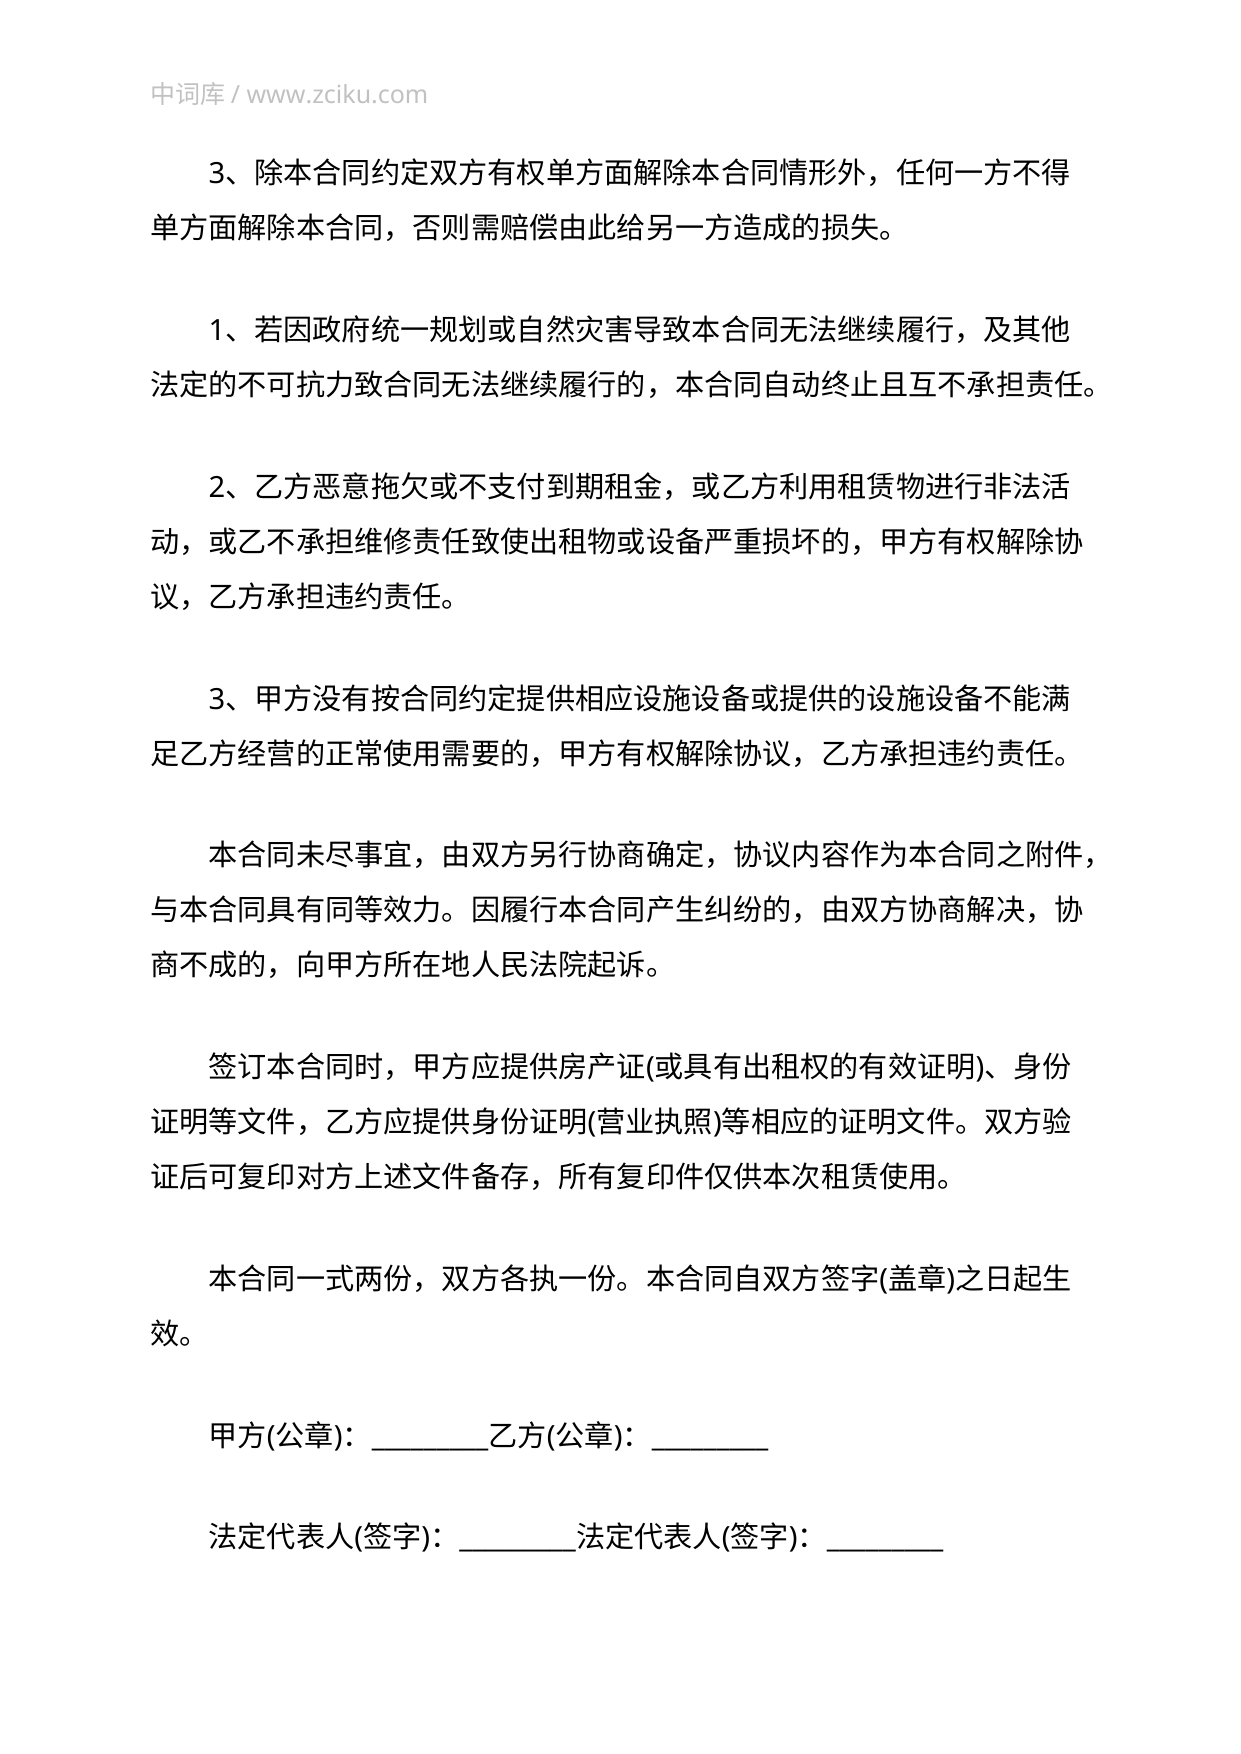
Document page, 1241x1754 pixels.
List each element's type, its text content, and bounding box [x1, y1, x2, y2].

text 1、若因政府统一规划或自然灾害导致本合同无法继续履行，及其他法定的不可抗力致合同无法继续履行的，本合同自动终止且互不承担责任。 [150, 307, 1090, 404]
text 3、甲方没有按合同约定提供相应设施设备或提供的设施设备不能满足乙方经营的正常使用需要的，甲方有权解除协议，乙方承担违约责任。 [150, 675, 1090, 772]
text 签订本合同时，甲方应提供房产证(或具有出租权的有效证明)、身份证明等文件，乙方应提供身份证明(营业执照)等相应的证明文件。双方验证后可复印对方上述文件备存，所有复印件仅供本次租赁使用。 [150, 1043, 1090, 1196]
text 本合同未尽事宜，由双方另行协商确定，协议内容作为本合同之附件，与本合同具有同等效力。因履行本合同产生纠纷的，由双方协商解决，协商不成的，向甲方所在地人民法院起诉。 [150, 832, 1090, 984]
text 2、乙方恶意拖欠或不支付到期租金，或乙方利用租赁物进行非法活动，或乙不承担维修责任致使出租物或设备严重损坏的，甲方有权解除协议，乙方承担违约责任。 [150, 463, 1090, 616]
text 本合同一式两份，双方各执一份。本合同自双方签字(盖章)之日起生效。 [150, 1255, 1090, 1353]
text 甲方(公章)：_________乙方(公章)：_________ [150, 1412, 1090, 1454]
text 法定代表人(签字)：_________法定代表人(签字)：_________ [150, 1514, 1090, 1556]
text 3、除本合同约定双方有权单方面解除本合同情形外，任何一方不得单方面解除本合同，否则需赔偿由此给另一方造成的损失。 [150, 150, 1090, 247]
